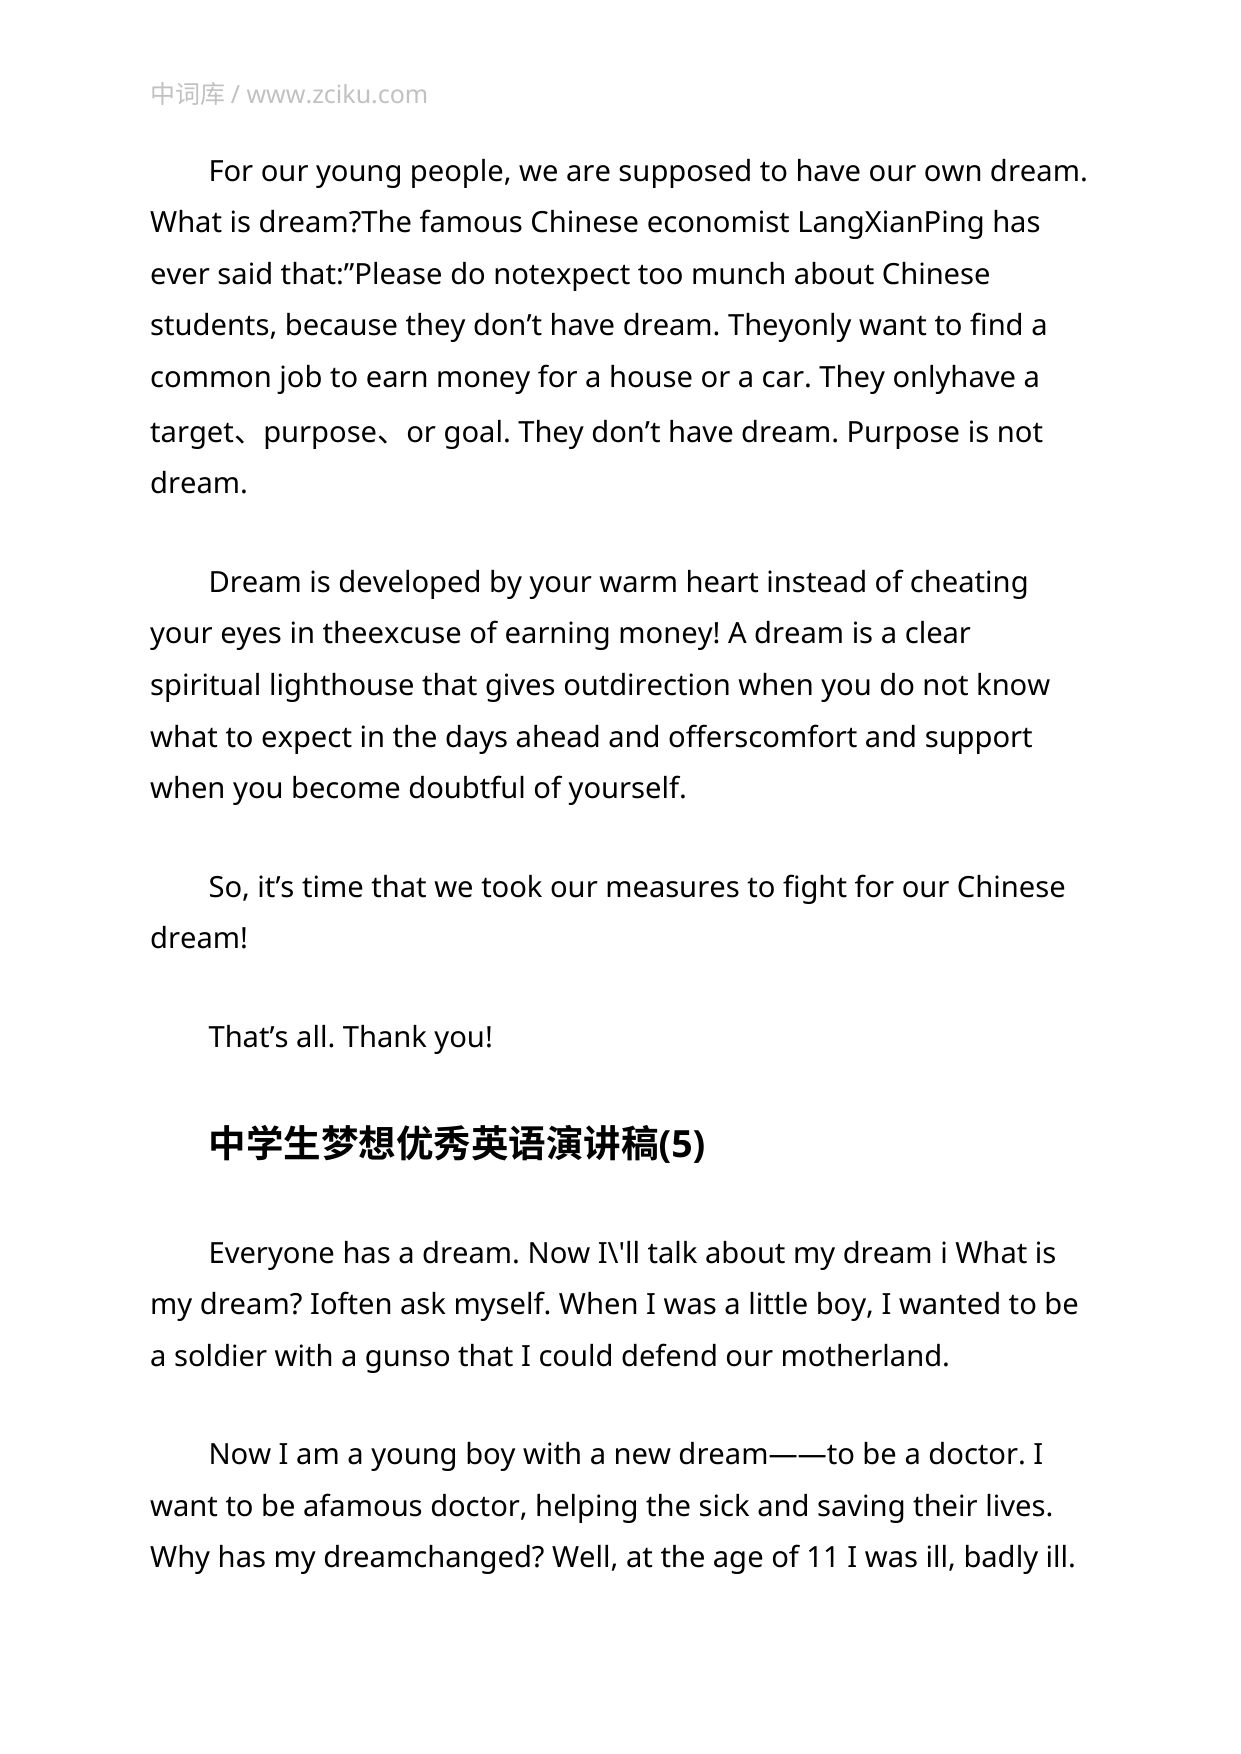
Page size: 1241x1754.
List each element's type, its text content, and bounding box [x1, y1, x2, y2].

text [150, 1433, 1090, 1576]
text Dream is developed by your warm heart instead of cheating your eyes in theexcuse of earning money! A dream is a clear spiritual lighthouse that gives outdirection when you do not know what to expect in the days ahead and offerscomfort and support when you become doubtful of yourself. [150, 561, 1090, 807]
text For our young people, we are supposed to have our own dream. What is dream?The famous Chinese economist LangXianPing has ever said that:”Please do notexpect too munch about Chinese students, because they don’t have dream. Theyonly want to find a common job to earn money for a house or a car. They onlyhave a target、purpose、or goal. They don’t have dream. Purpose is not dream. [150, 150, 1090, 502]
text That’s all. Thank you! [150, 1016, 1090, 1056]
text So, it’s time that we took our measures to fight for our Chinese dream! [150, 866, 1090, 957]
text 中学生梦想优秀英语演讲稿(5) [150, 1114, 1090, 1169]
text Everyone has a dream. Now I\'ll talk about my dream i What is my dream? Ioften ask myself. When I was a little boy, I wanted to be a soldier with a gunso that I could defend our motherland. [150, 1232, 1090, 1375]
